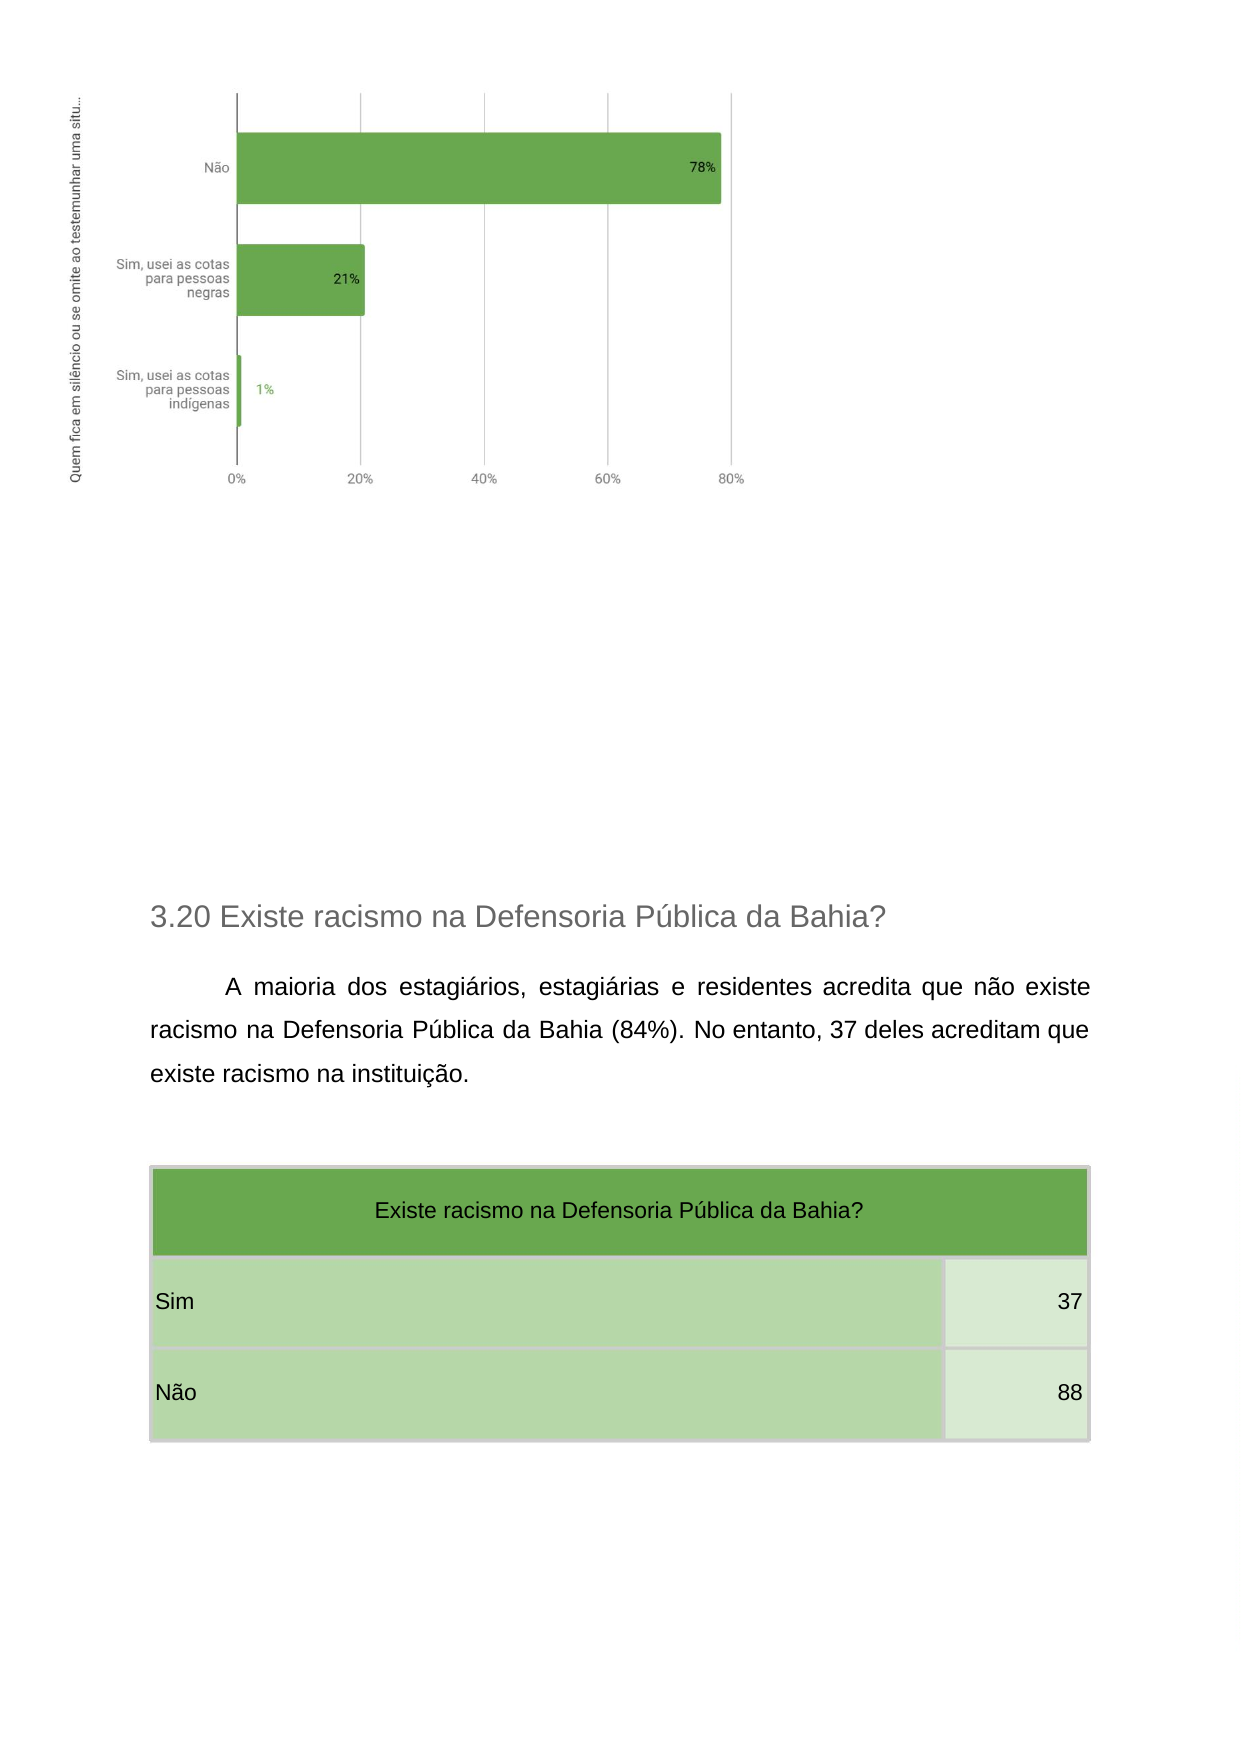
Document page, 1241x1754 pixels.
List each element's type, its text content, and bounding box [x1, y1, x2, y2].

text A maioria dos estagiários, estagiárias e residentes acredita que não existe [225, 973, 1115, 1001]
text Sim [155, 1289, 222, 1314]
text Não [155, 1380, 222, 1406]
text .20 Existe racismo na Defensoria Pública da Bahia? [167, 899, 912, 934]
text 37 [1057, 1289, 1108, 1314]
text existe racismo na instituição. [150, 1060, 1114, 1088]
text 3 [150, 899, 167, 934]
picture [0, 0, 1241, 1754]
text racismo na Defensoria Pública da Bahia (84%). No entanto, 37 deles acreditam que [150, 1017, 1114, 1044]
text Existe racismo na Defensoria Pública da Bahia? [374, 1198, 888, 1223]
text 88 [1057, 1380, 1108, 1406]
